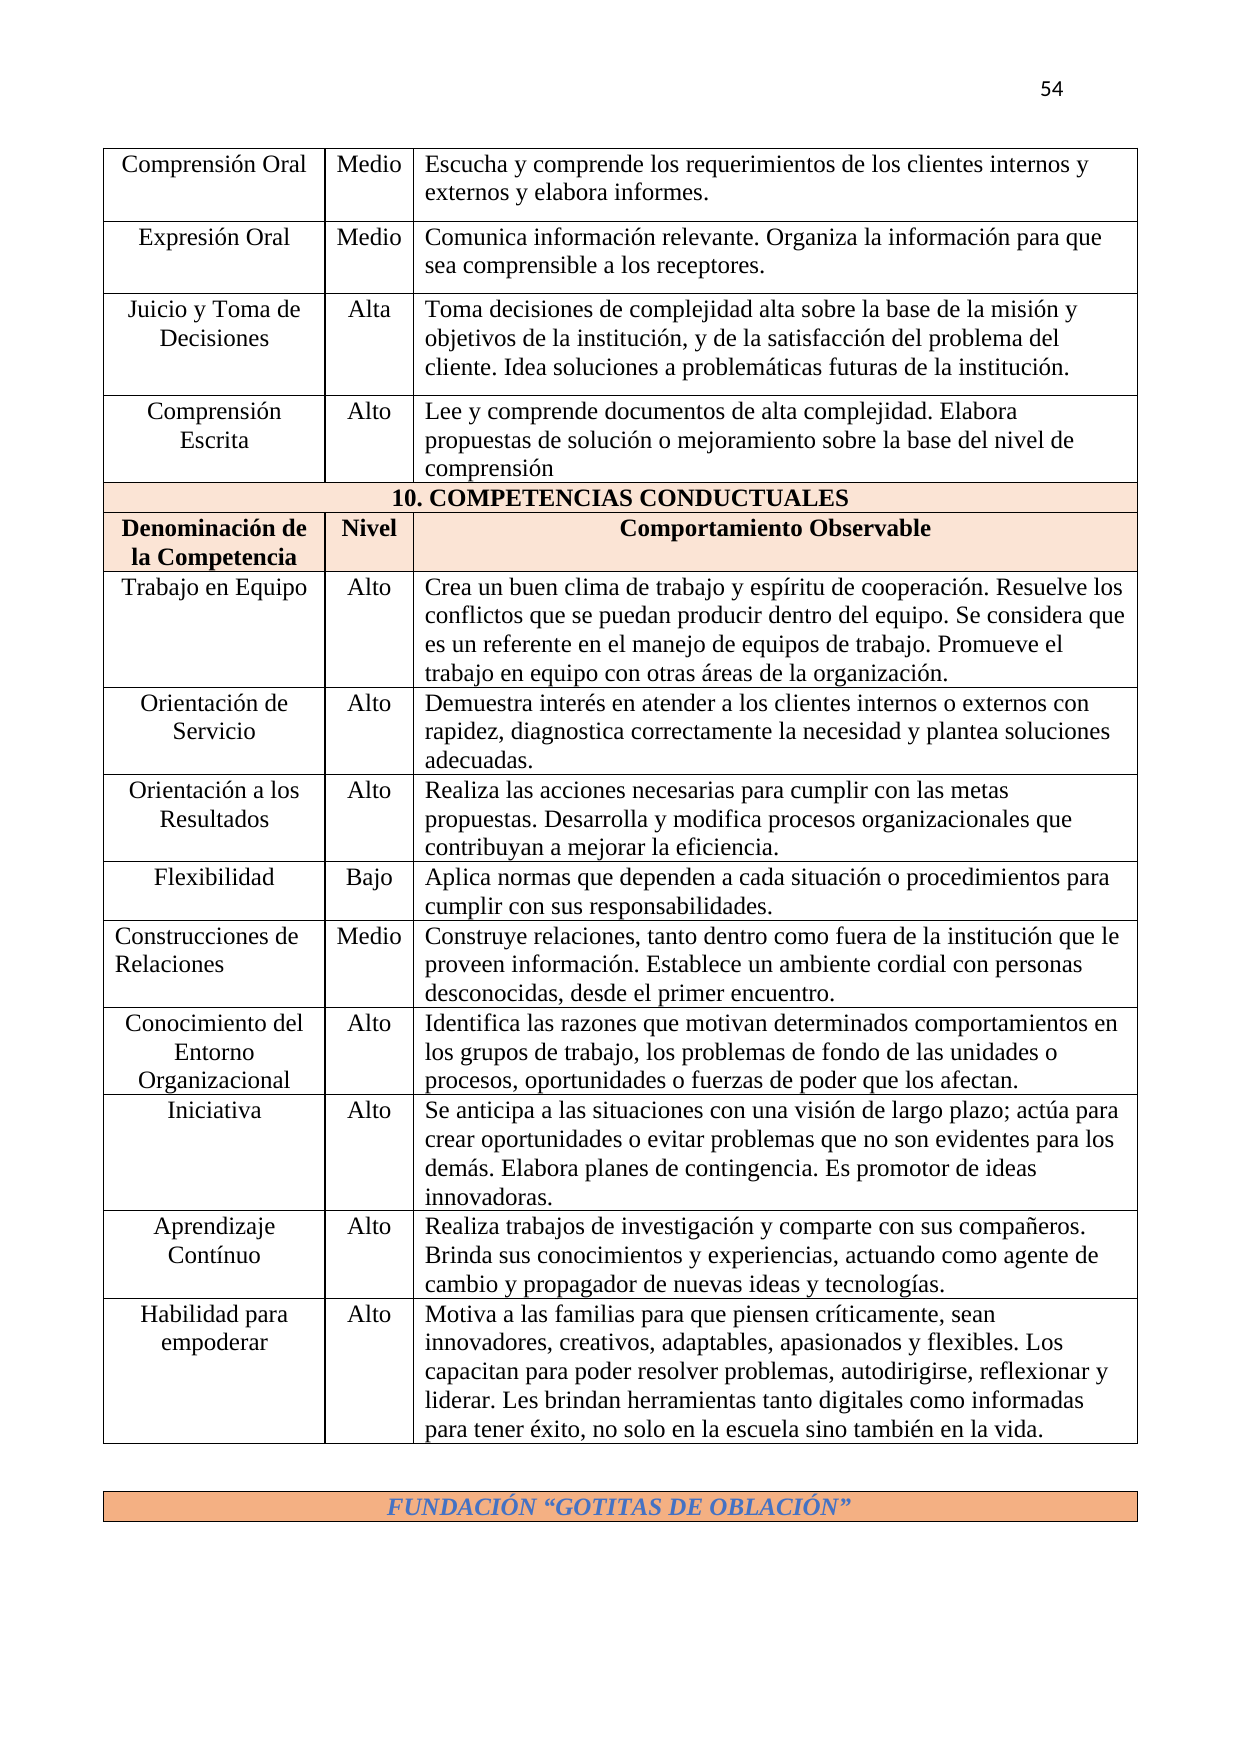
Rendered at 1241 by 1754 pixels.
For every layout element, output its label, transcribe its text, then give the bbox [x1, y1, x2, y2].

table_cell Alto [326, 1008, 413, 1094]
table_cell Orientación de Servicio [104, 688, 324, 774]
table_cell Nivel [326, 513, 413, 571]
table_cell Comprensión Escrita [104, 396, 324, 482]
table_cell Medio [326, 921, 413, 1007]
table_cell Demuestra interés en atender a los clientes internos o externos con rapidez, diagnostica correctamente la necesidad y plantea soluciones adecuadas. [414, 688, 1137, 774]
table_cell Expresión Oral [104, 222, 324, 293]
table_cell Alto [326, 1299, 413, 1442]
table_cell Realiza trabajos de investigación y comparte con sus compañeros. Brinda sus conocimientos y experiencias, actuando como agente de cambio y propagador de nuevas ideas y tecnologías. [414, 1211, 1137, 1298]
table_cell Escucha y comprende los requerimientos de los clientes internos y externos y elabora informes. [414, 149, 1137, 221]
table_cell Medio [326, 222, 413, 293]
table_cell Habilidad para empoderar [104, 1299, 324, 1442]
table_cell Aprendizaje Contínuo [104, 1211, 324, 1298]
table_cell Trabajo en Equipo [104, 572, 324, 687]
table_cell Comunica información relevante. Organiza la información para que sea comprensible a los receptores. [414, 222, 1137, 293]
table_cell Realiza las acciones necesarias para cumplir con las metas propuestas. Desarrolla y modifica procesos organizacionales que contribuyan a mejorar la eficiencia. [414, 775, 1137, 861]
table_cell Comprensión Oral [104, 149, 324, 221]
table_cell Orientación a los Resultados [104, 775, 324, 861]
table_cell Comportamiento Observable [414, 513, 1137, 571]
table_cell Alto [326, 396, 413, 482]
table_cell Aplica normas que dependen a cada situación o procedimientos para cumplir con sus responsabilidades. [414, 862, 1137, 920]
table_cell Alto [326, 572, 413, 687]
table_cell Construcciones de Relaciones [104, 921, 324, 1007]
table_cell Crea un buen clima de trabajo y espíritu de cooperación. Resuelve los conflictos que se puedan producir dentro del equipo. Se considera que es un referente en el manejo de equipos de trabajo. Promueve el trabajo en equipo con otras áreas de la organización. [414, 572, 1137, 687]
table_cell Identifica las razones que motivan determinados comportamientos en los grupos de trabajo, los problemas de fondo de las unidades o procesos, oportunidades o fuerzas de poder que los afectan. [414, 1008, 1137, 1094]
table_cell Flexibilidad [104, 862, 324, 920]
table_cell Conocimiento del Entorno Organizacional [104, 1008, 324, 1094]
table_cell Medio [326, 149, 413, 221]
table_cell Lee y comprende documentos de alta complejidad. Elabora propuestas de solución o mejoramiento sobre la base del nivel de comprensión [414, 396, 1137, 482]
table_cell Se anticipa a las situaciones con una visión de largo plazo; actúa para crear oportunidades o evitar problemas que no son evidentes para los demás. Elabora planes de contingencia. Es promotor de ideas innovadoras. [414, 1095, 1137, 1210]
table_cell Motiva a las familias para que piensen críticamente, sean innovadores, creativos, adaptables, apasionados y flexibles. Los capacitan para poder resolver problemas, autodirigirse, reflexionar y liderar. Les brindan herramientas tanto digitales como informadas para tener éxito, no solo en la escuela sino también en la vida. [414, 1299, 1137, 1442]
table_cell Toma decisiones de complejidad alta sobre la base de la misión y objetivos de la institución, y de la satisfacción del problema del cliente. Idea soluciones a problemáticas futuras de la institución. [414, 294, 1137, 395]
table_cell Bajo [326, 862, 413, 920]
table_cell 10. COMPETENCIAS CONDUCTUALES [104, 483, 1137, 512]
table_cell Denominación de la Competencia [104, 513, 324, 571]
table_cell Alto [326, 688, 413, 774]
table_cell Alto [326, 1095, 413, 1210]
table_cell Construye relaciones, tanto dentro como fuera de la institución que le proveen información. Establece un ambiente cordial con personas desconocidas, desde el primer encuentro. [414, 921, 1137, 1007]
table_cell Alto [326, 1211, 413, 1298]
table_cell Alta [326, 294, 413, 395]
table_cell Juicio y Toma de Decisiones [104, 294, 324, 395]
table_cell Iniciativa [104, 1095, 324, 1210]
table_header FUNDACIÓN “GOTITAS DE OBLACIÓN” [104, 1492, 1137, 1521]
table_cell Alto [326, 775, 413, 861]
